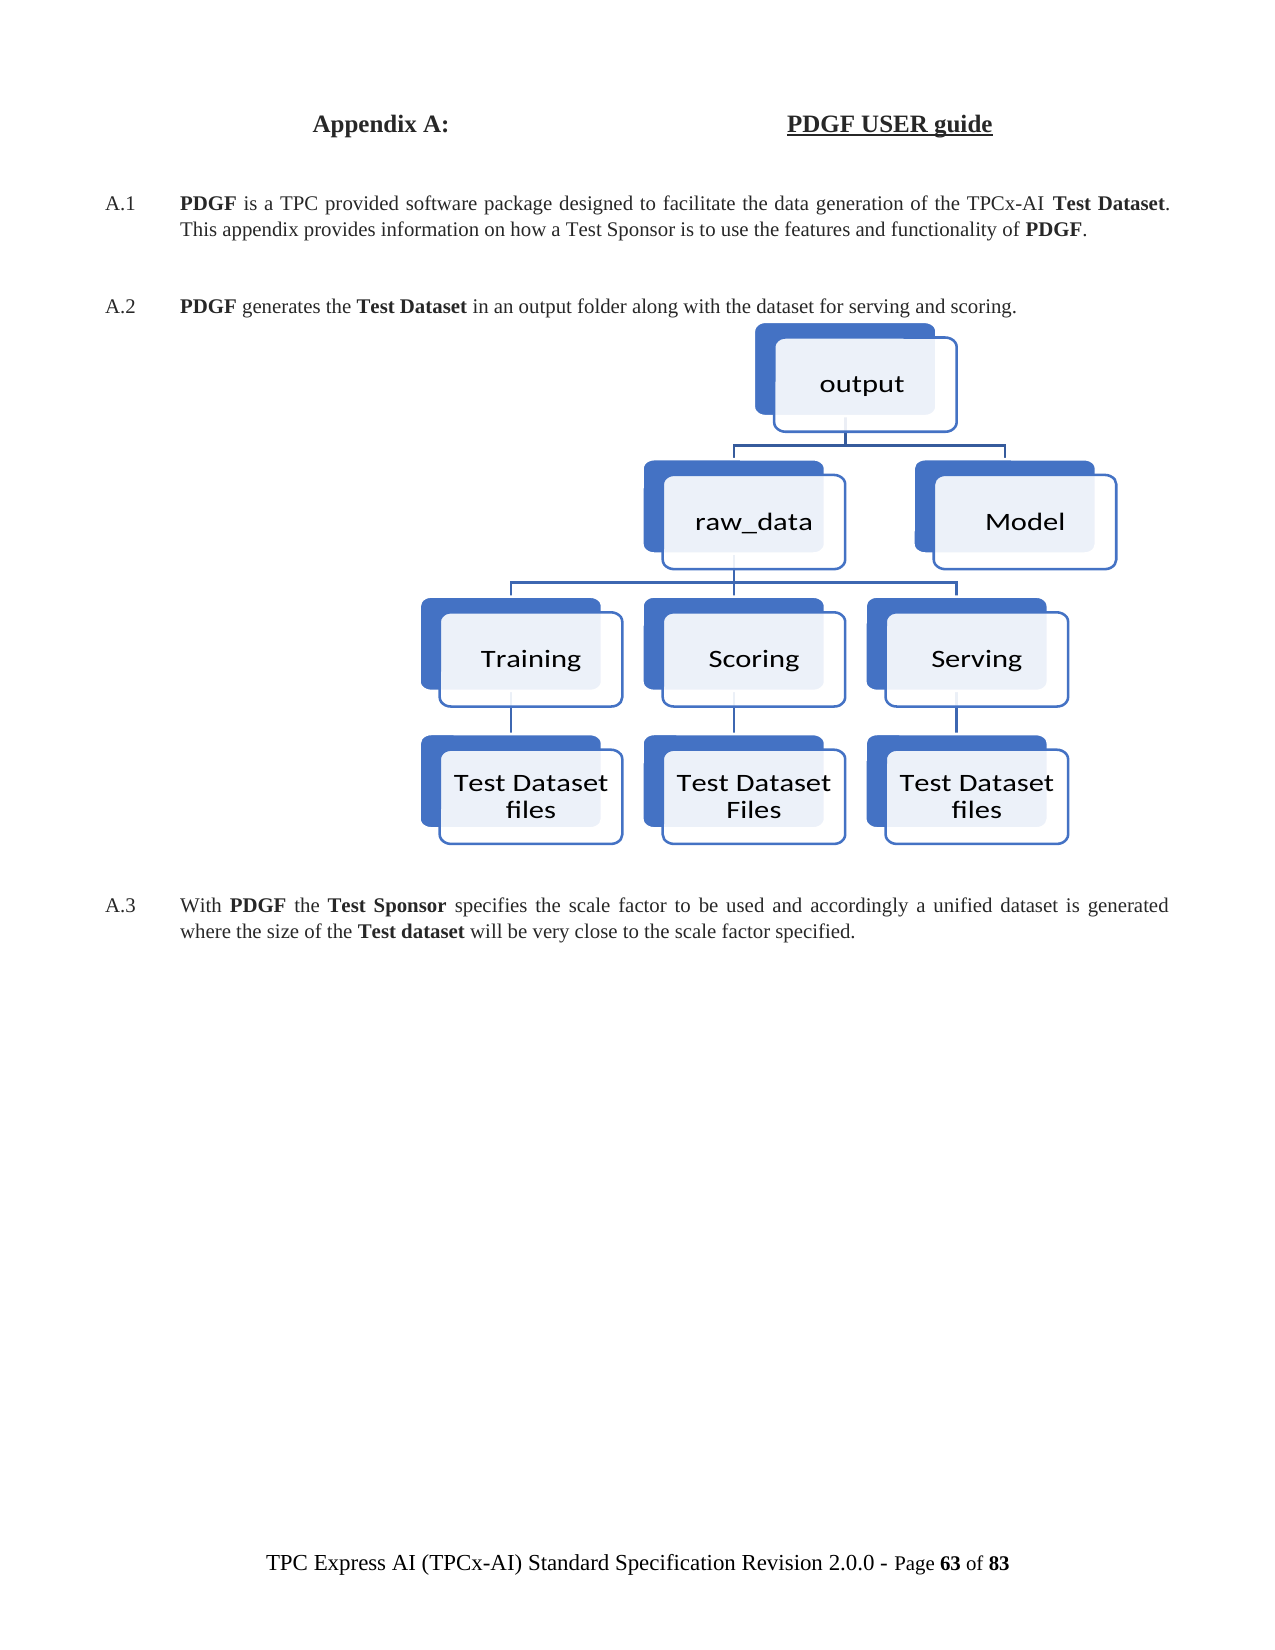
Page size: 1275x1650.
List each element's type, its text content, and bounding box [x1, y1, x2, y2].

subtitle PDGF is a TPC provided software package designed to facilitate the data generation of the TPCx-AI Test Dataset. This appendix provides information on how a Test Sponsor is to use the features and functionality of PDGF. [105, 191, 1170, 241]
subtitle PDGF USER guide [135, 109, 1170, 138]
subtitle PDGF generates the Test Dataset in an output folder along with the dataset for serving and scoring. [105, 294, 1170, 318]
subtitle With PDGF the Test Sponsor specifies the scale factor to be used and accordingly a unified dataset is generated where the size of the Test dataset will be very close to the scale factor specified. [105, 893, 1170, 943]
